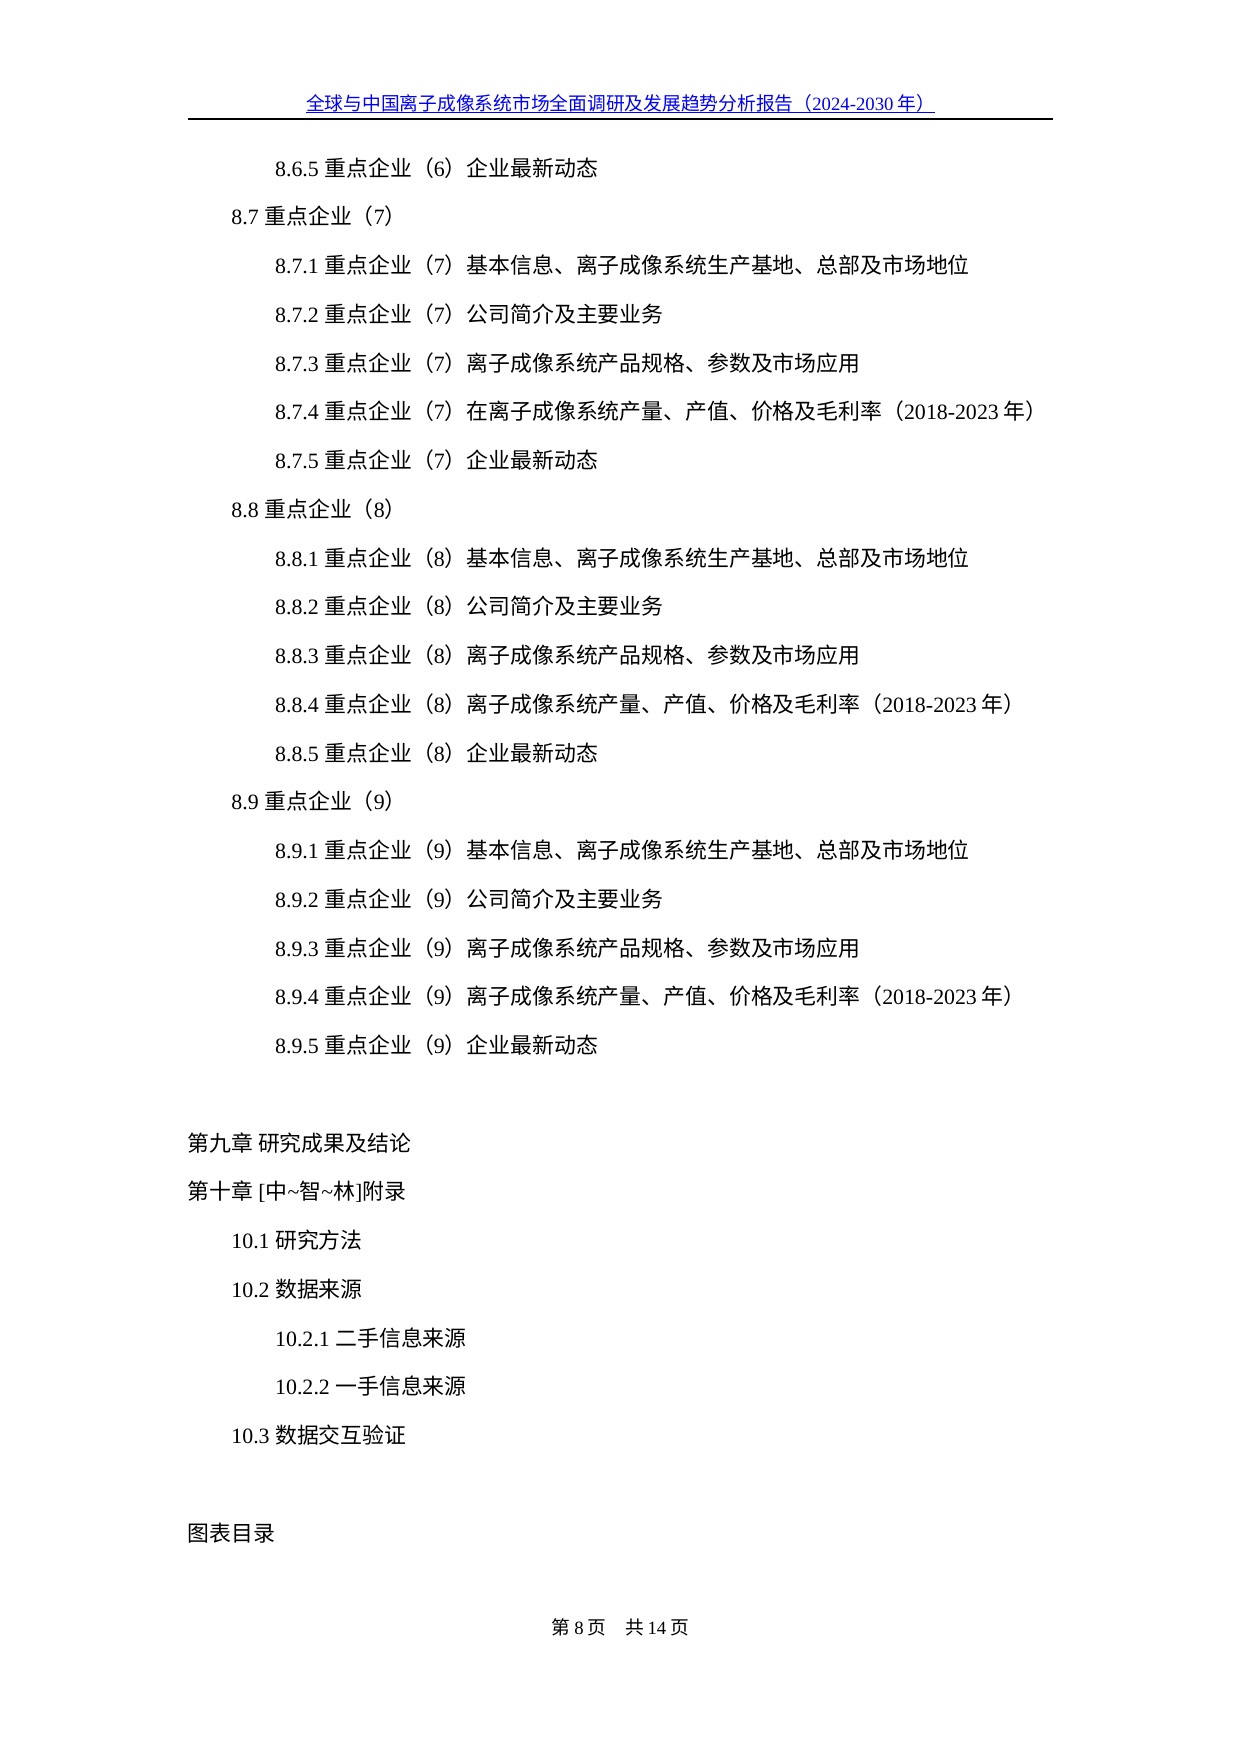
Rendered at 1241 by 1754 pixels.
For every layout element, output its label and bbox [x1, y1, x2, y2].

text [187, 150, 1053, 1548]
